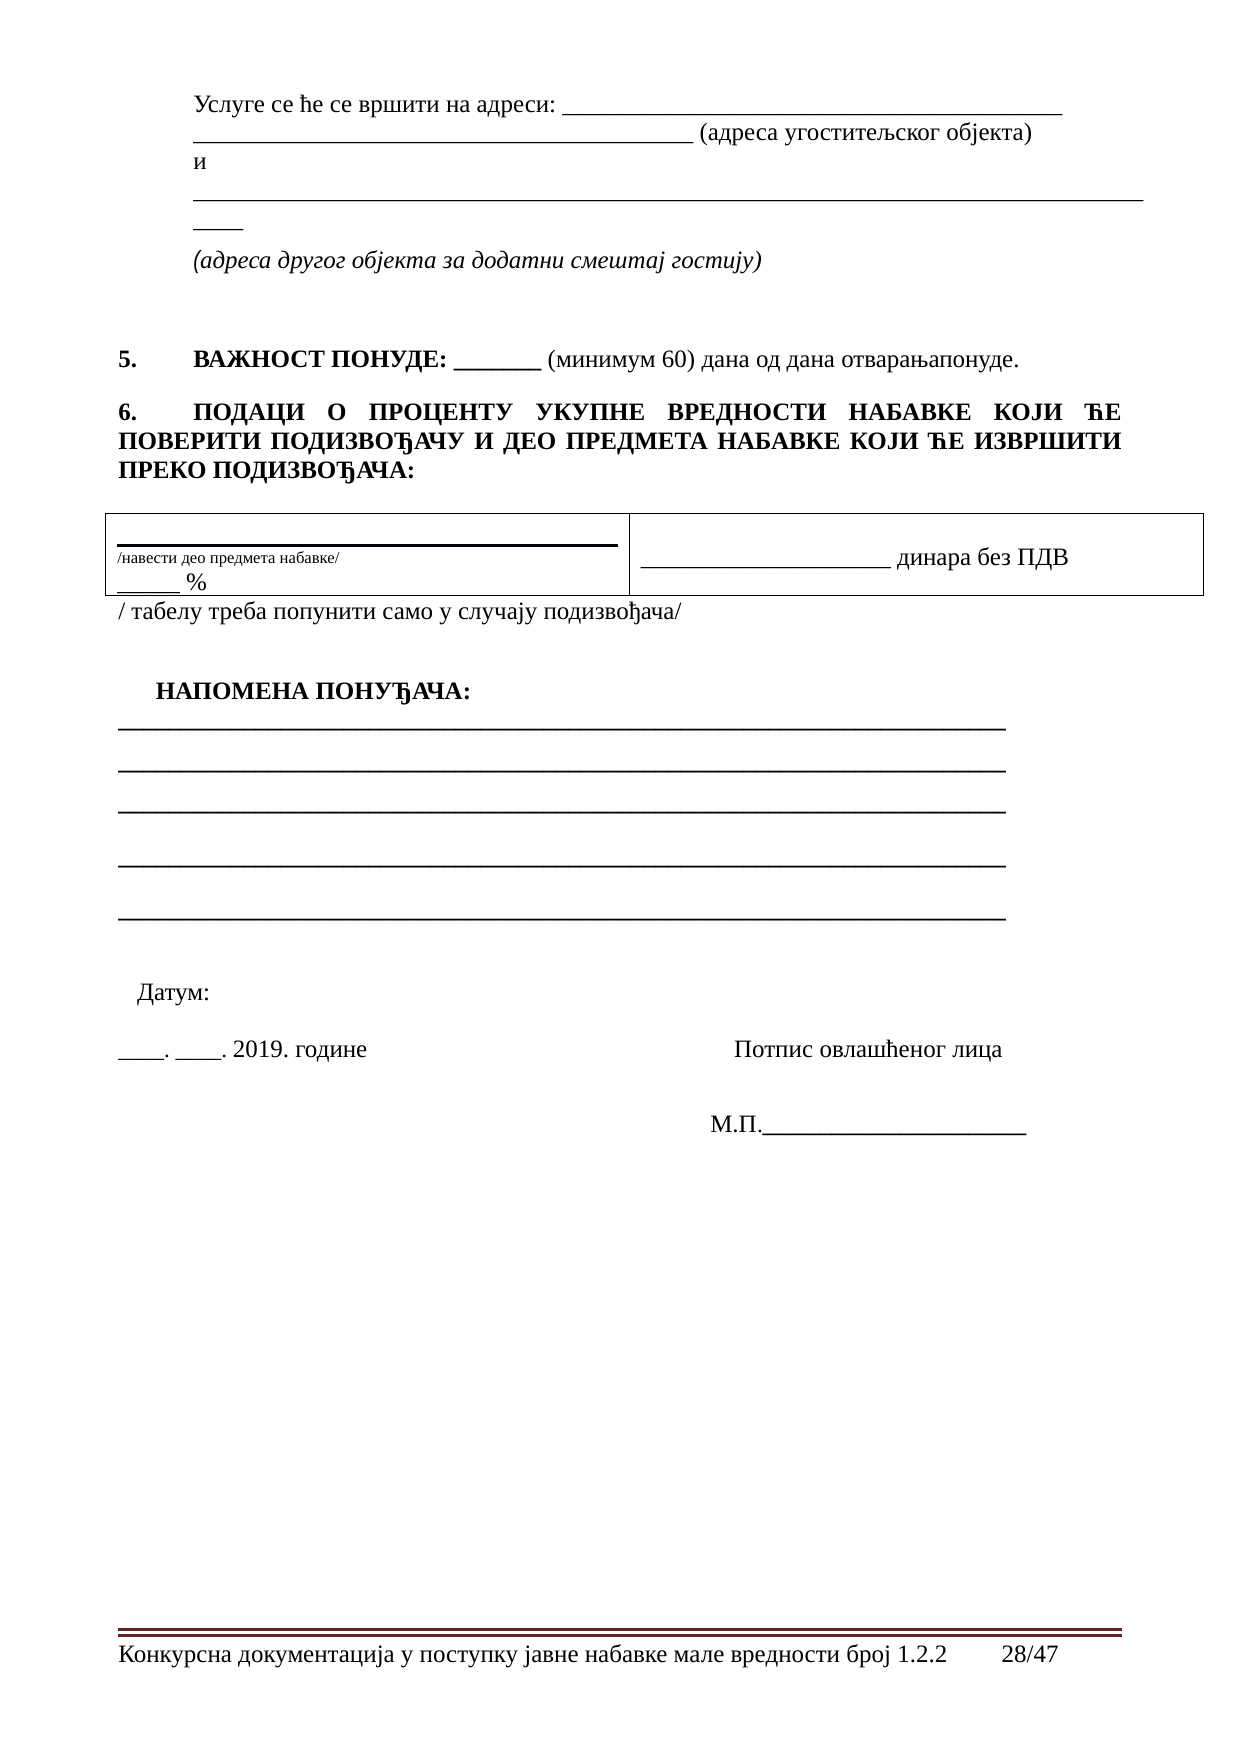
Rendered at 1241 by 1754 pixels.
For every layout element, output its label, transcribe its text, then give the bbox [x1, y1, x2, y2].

text / табелу треба попунити само у случају подизвођача/ [118, 596, 1152, 625]
list ВАЖНОСТ ПОНУДЕ: _______ (минимум 60) дана од дана отварањапонуде. [118, 344, 1152, 372]
text _______________________________________________________________________ [118, 704, 1122, 733]
text _______________________________________________________________________ [118, 841, 1122, 869]
text НАПОМЕНА ПОНУЂАЧА: [118, 676, 1122, 704]
text Услуге се ће се вршити на адреси: ________________________________________ [193, 89, 1152, 117]
text М.П._______________________ [118, 1109, 1122, 1138]
table_header ____________________ динара без ПДВ [630, 514, 1203, 595]
text ____. ____. 2019. године Потпис овлашћеног лица [118, 1034, 1115, 1063]
text _______________________________________________________________________ [118, 787, 1122, 816]
text ________________________________________ (адреса угоститељског објекта) [193, 117, 1152, 146]
text (адреса другог објекта за додатни смештај гостију) [118, 245, 1122, 274]
table_header /навести део предмета набавке/ _____ % [106, 514, 629, 595]
list ПОДАЦИ О ПРОЦЕНТУ УКУПНЕ ВРЕДНОСТИ НАБАВКЕ КОЈИ ЋЕ ПОВЕРИТИ ПОДИЗВОЂАЧУ И ДЕО ПРЕДМЕТА НАБАВКЕ КОЈИ ЋЕ ИЗВРШИТИ ПРЕКО ПОДИЗВОЂАЧА: [118, 397, 1122, 484]
text _______________________________________________________________________ [118, 894, 1122, 923]
text и ________________________________________________________________________________ [193, 146, 1152, 232]
text Датум: [118, 977, 1122, 1006]
text _______________________________________________________________________ [118, 746, 1122, 774]
